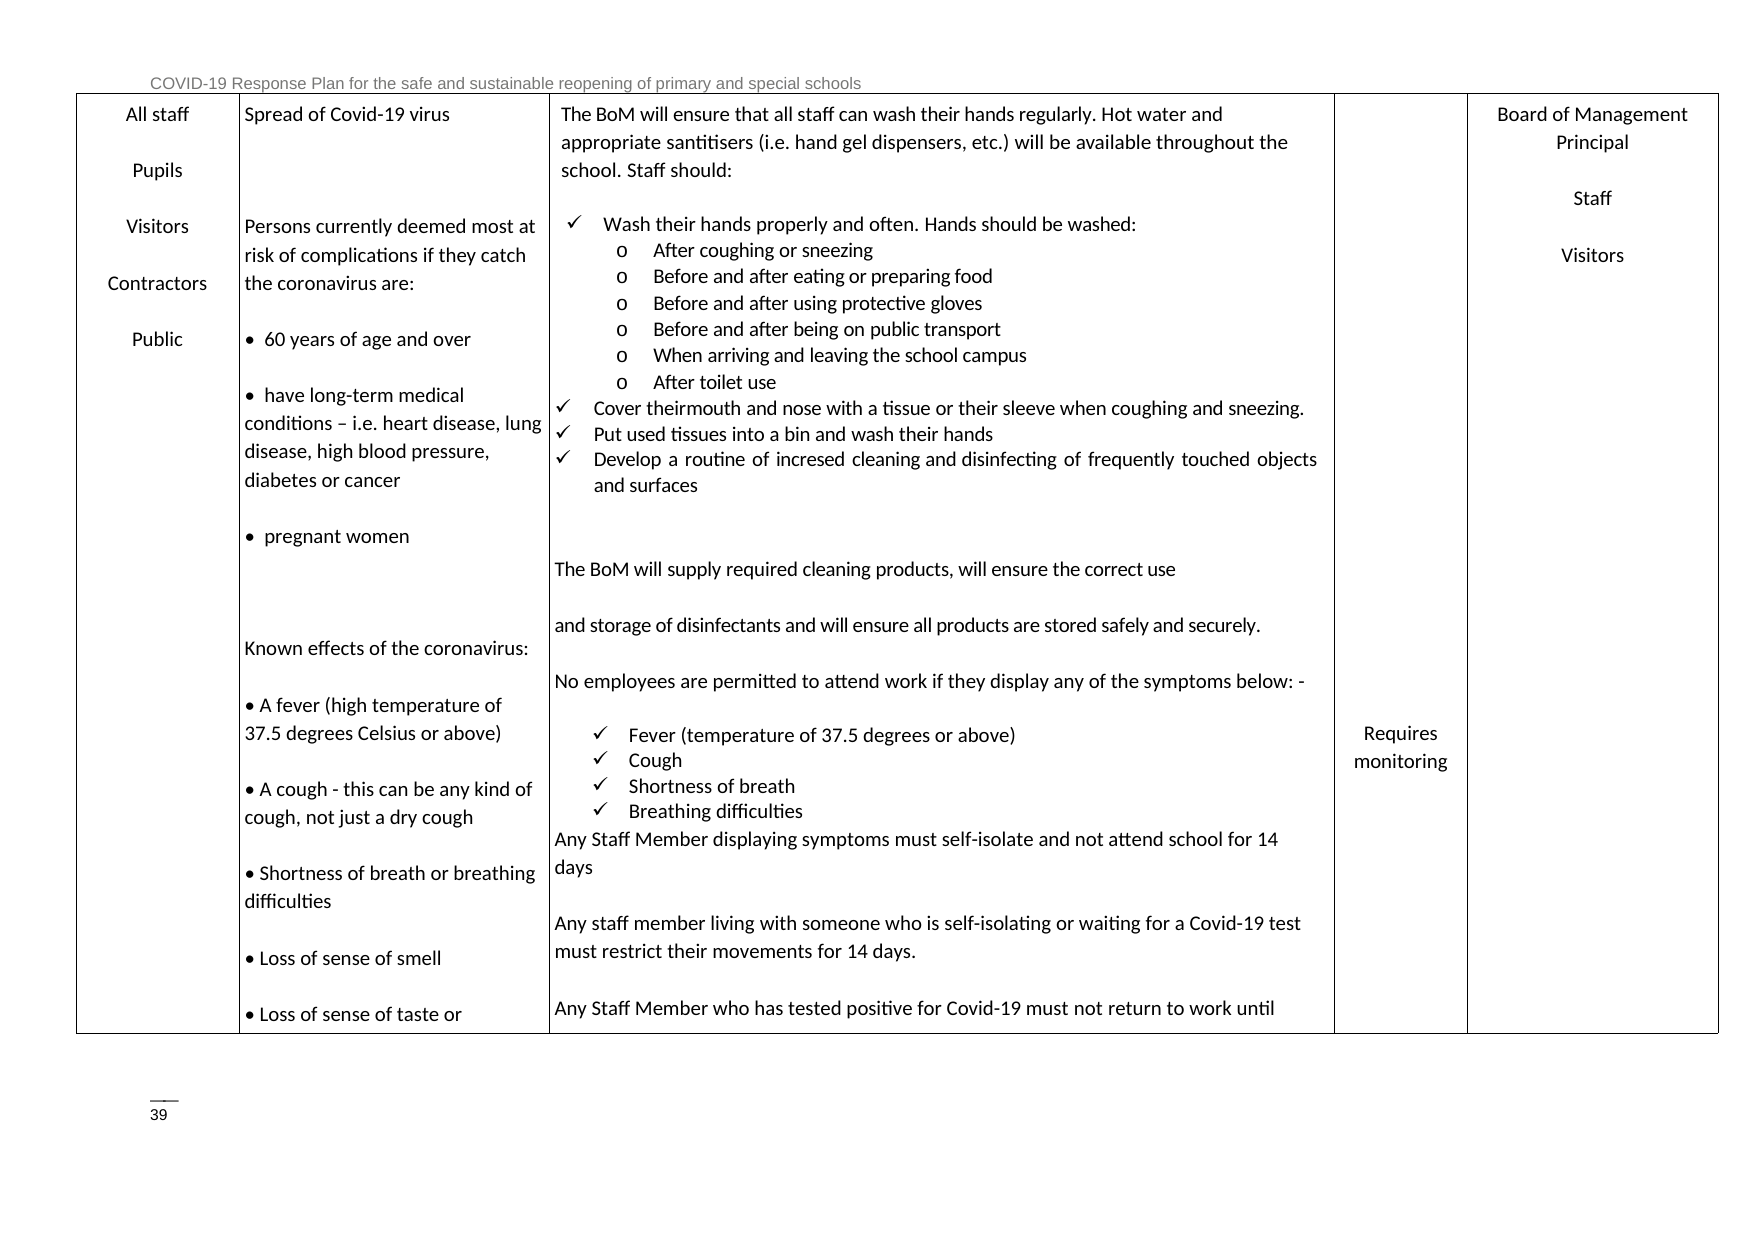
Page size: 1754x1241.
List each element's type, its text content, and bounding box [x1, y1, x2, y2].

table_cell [1468, 94, 1718, 1033]
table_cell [550, 94, 1334, 1033]
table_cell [77, 94, 239, 1033]
table_cell Requires monitoring [1335, 94, 1467, 1033]
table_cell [240, 94, 549, 1033]
